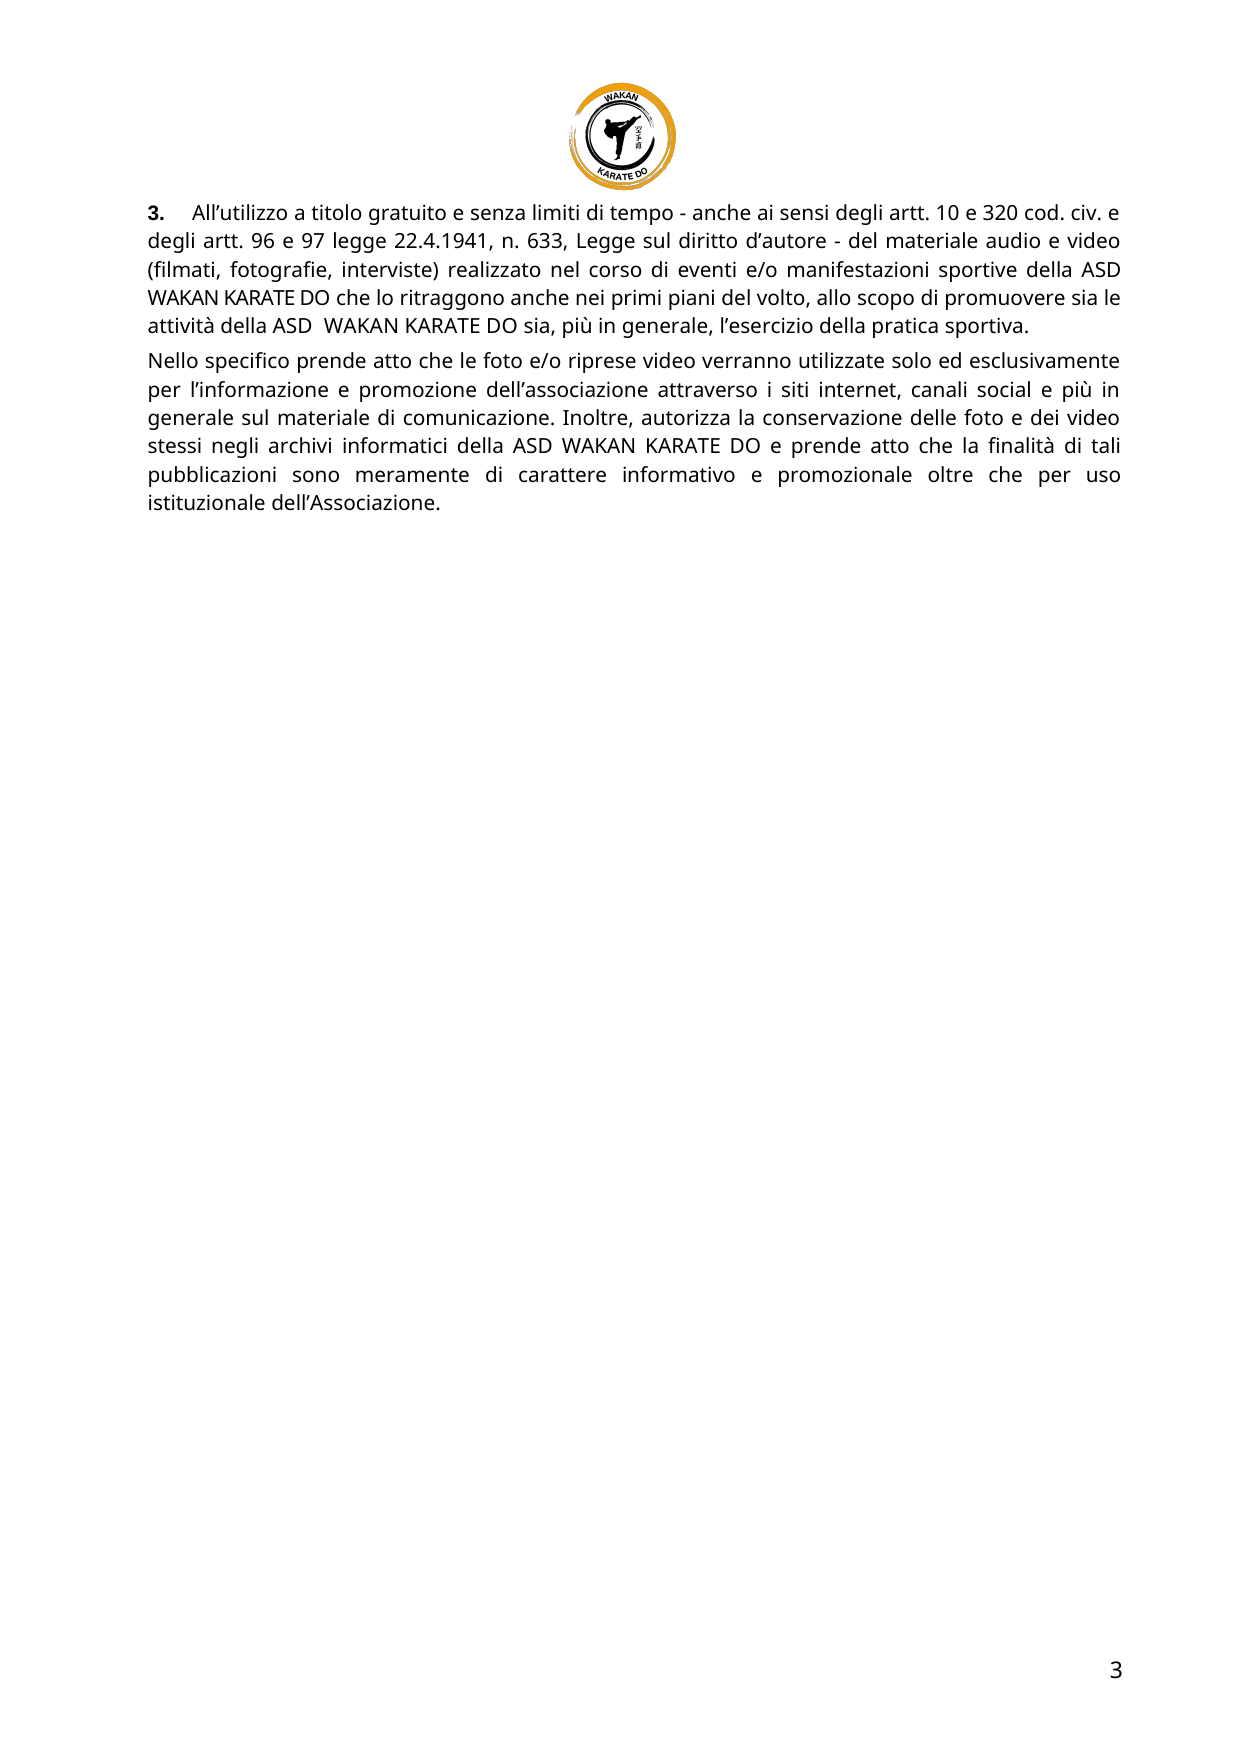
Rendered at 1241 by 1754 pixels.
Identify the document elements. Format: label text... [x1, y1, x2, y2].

text Nello specifico prende atto che le foto e/o riprese video verranno utilizzate solo ed esclusivamente per l’informazione e promozione dell’associazione attraverso i siti internet, canali social e più in generale sul materiale di comunicazione. Inoltre, autorizza la conservazione delle foto e dei video stessi negli archivi informatici della ASD WAKAN KARATE DO e prende atto che la finalità di tali pubblicazioni sono meramente di carattere informativo e promozionale oltre che per uso istituzionale dell’Associazione. [147, 346, 1122, 517]
picture [561, 73, 684, 197]
list All’utilizzo a titolo gratuito e senza limiti di tempo - anche ai sensi degli artt. 10 e 320 cod. civ. e degli artt. 96 e 97 legge 22.4.1941, n. 633, Legge sul diritto d’autore - del materiale audio e video (filmati, fotografie, interviste) realizzato nel corso di eventi e/o manifestazioni sportive della ASD WAKAN KARATE DO che lo ritraggono anche nei primi piani del volto, allo scopo di promuovere sia le attività della ASD WAKAN KARATE DO sia, più in generale, l’esercizio della pratica sportiva. [147, 198, 1122, 340]
